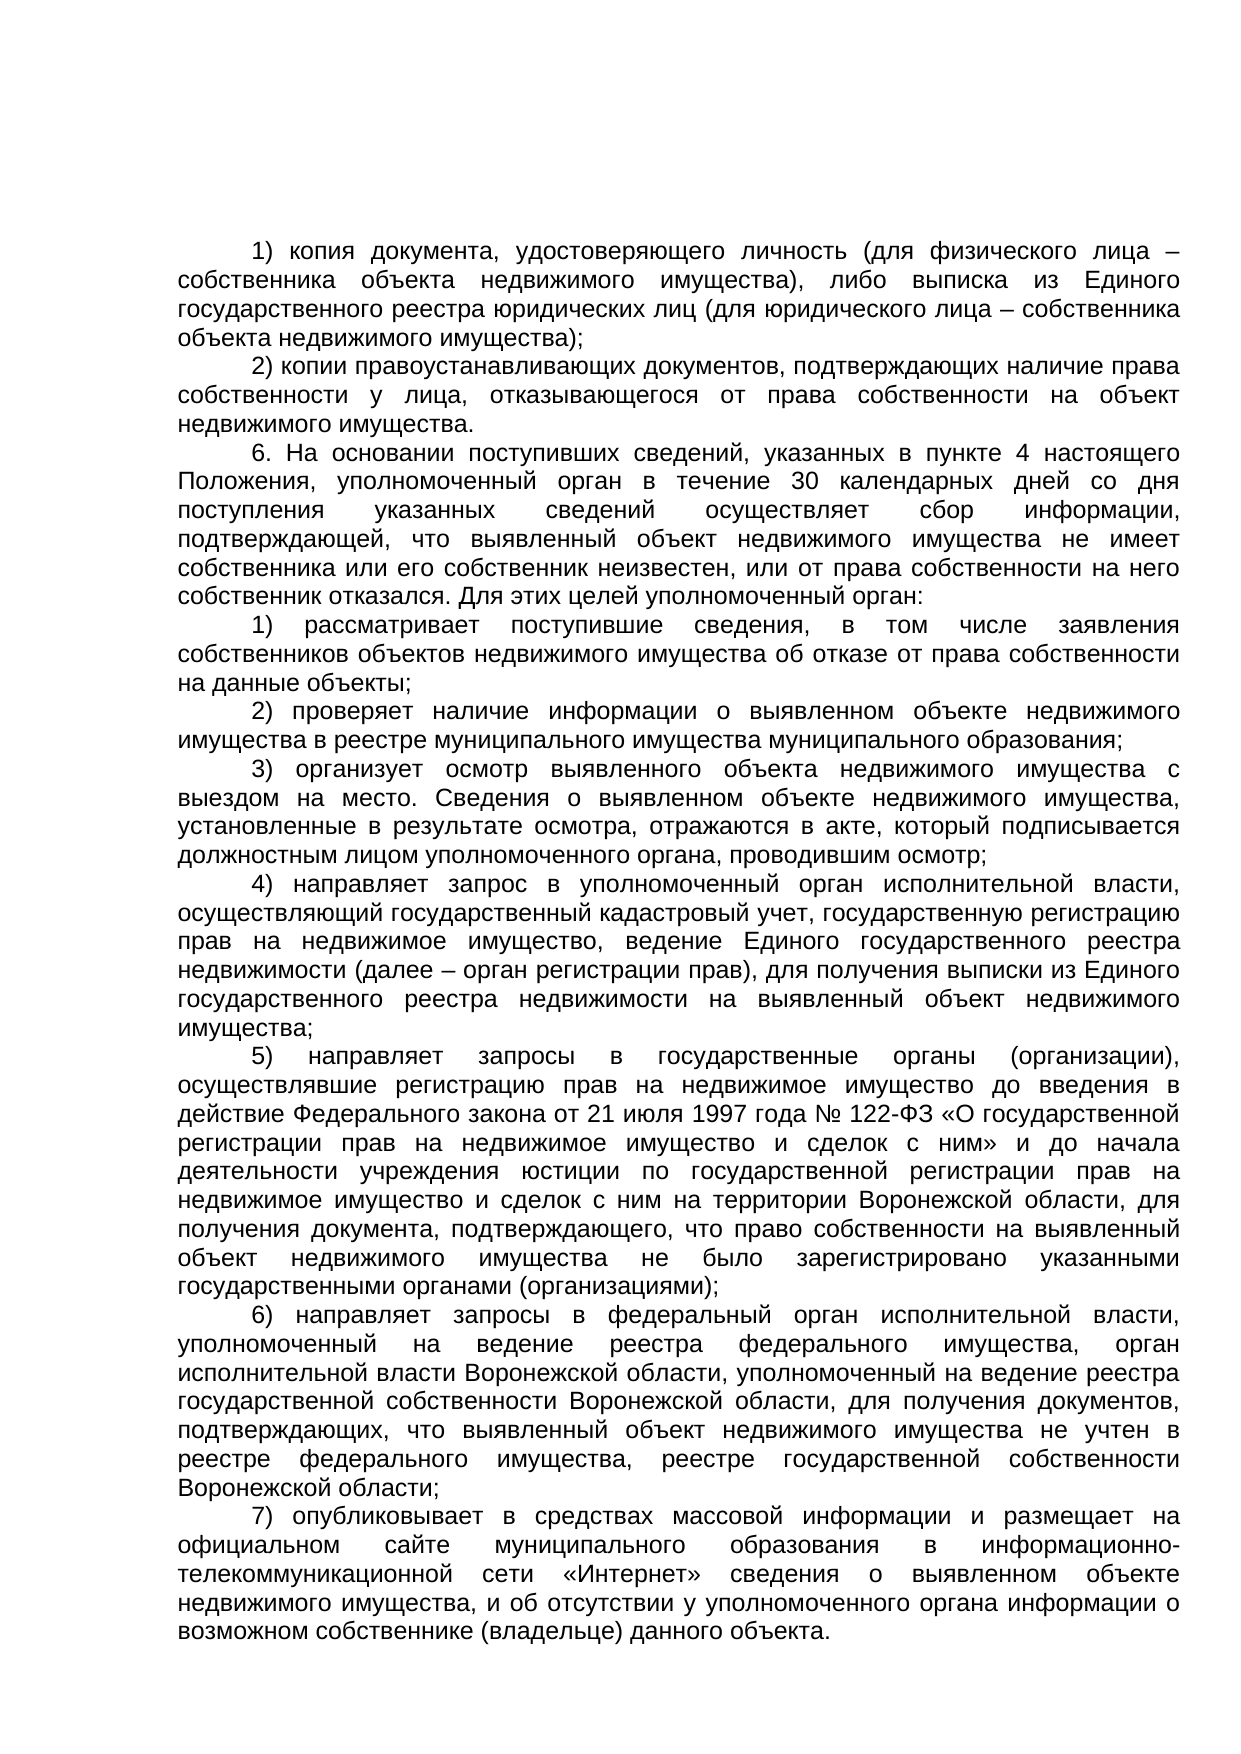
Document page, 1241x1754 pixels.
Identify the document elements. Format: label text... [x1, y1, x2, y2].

text 5) направляет запросы в государственные органы (организации), осуществлявшие регистрацию прав на недвижимое имущество до введения в действие Федерального закона от 21 июля 1997 года № 122-ФЗ «О государственной регистрации прав на недвижимое имущество и сделок с ним» и до начала деятельности учреждения юстиции по государственной регистрации прав на недвижимое имущество и сделок с ним на территории Воронежской области, для получения документа, подтверждающего, что право собственности на выявленный объект недвижимого имущества не было зарегистрировано указанными государственными органами (организациями); [177, 1041, 1181, 1300]
text 1) рассматривает поступившие сведения, в том числе заявления собственников объектов недвижимого имущества об отказе от права собственности на данные объекты; [177, 610, 1181, 696]
text 4) направляет запрос в уполномоченный орган исполнительной власти, осуществляющий государственный кадастровый учет, государственную регистрацию прав на недвижимое имущество, ведение Единого государственного реестра недвижимости (далее – орган регистрации прав), для получения выписки из Единого государственного реестра недвижимости на выявленный объект недвижимого имущества; [177, 869, 1181, 1041]
text 6. На основании поступивших сведений, указанных в пункте 4 настоящего Положения, уполномоченный орган в течение 30 календарных дней со дня поступления указанных сведений осуществляет сбор информации, подтверждающей, что выявленный объект недвижимого имущества не имеет собственника или его собственник неизвестен, или от права собственности на него собственник отказался. Для этих целей уполномоченный орган: [177, 437, 1181, 610]
text 6) направляет запросы в федеральный орган исполнительной власти, уполномоченный на ведение реестра федерального имущества, орган исполнительной власти Воронежской области, уполномоченный на ведение реестра государственной собственности Воронежской области, для получения документов, подтверждающих, что выявленный объект недвижимого имущества не учтен в реестре федерального имущества, реестре государственной собственности Воронежской области; [177, 1300, 1181, 1501]
text 2) копии правоустанавливающих документов, подтверждающих наличие права собственности у лица, отказывающегося от права собственности на объект недвижимого имущества. [177, 351, 1181, 437]
text 1) копия документа, удостоверяющего личность (для физического лица – собственника объекта недвижимого имущества), либо выписка из Единого государственного реестра юридических лиц (для юридического лица – собственника объекта недвижимого имущества); [177, 236, 1181, 351]
text 2) проверяет наличие информации о выявленном объекте недвижимого имущества в реестре муниципального имущества муниципального образования; [177, 696, 1181, 754]
text 7) опубликовывает в средствах массовой информации и размещает на официальном сайте муниципального образования в информационно-телекоммуникационной сети «Интернет» сведения о выявленном объекте недвижимого имущества, и об отсутствии у уполномоченного органа информации о возможном собственнике (владельце) данного объекта. [177, 1501, 1181, 1645]
text 3) организует осмотр выявленного объекта недвижимого имущества с выездом на место. Сведения о выявленном объекте недвижимого имущества, установленные в результате осмотра, отражаются в акте, который подписывается должностным лицом уполномоченного органа, проводившим осмотр; [177, 754, 1181, 869]
